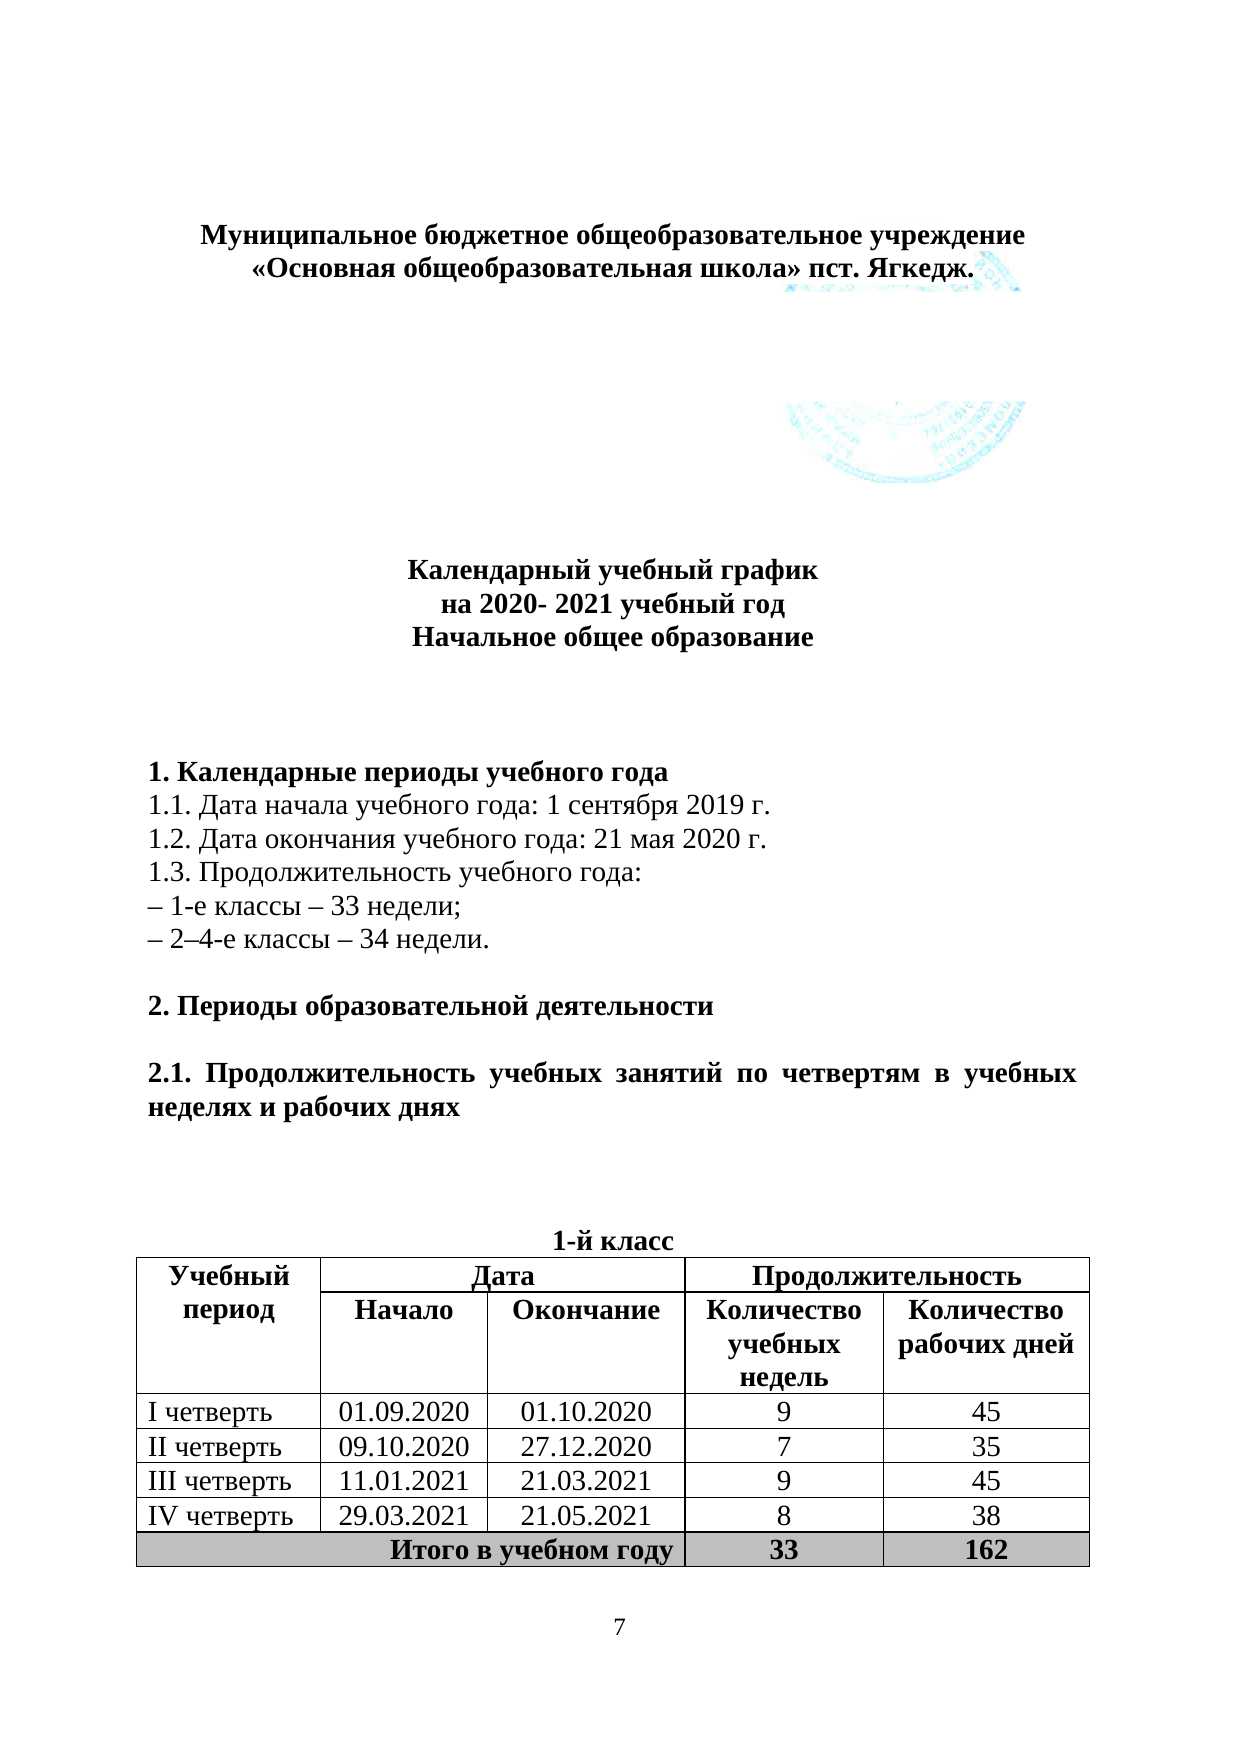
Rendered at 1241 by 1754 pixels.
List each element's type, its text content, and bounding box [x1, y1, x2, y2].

table_cell 9 [686, 1463, 883, 1497]
text Календарный учебный график [148, 552, 1078, 586]
text 1-й класс [148, 1223, 1078, 1257]
text Муниципальное бюджетное общеобразовательное учреждение «Основная общеобразовательная школа» пст. Ягкедж. [148, 217, 251, 284]
table_cell Итого в учебном году [137, 1533, 684, 1566]
table_cell 09.10.2020 [321, 1429, 487, 1462]
table_header Продолжительность [686, 1258, 1089, 1291]
text на 2020- 2021 учебный год [148, 586, 1078, 619]
text 2.1. Продолжительность учебных занятий по четвертям в учебных неделях и рабочих днях [148, 1056, 1078, 1123]
table_cell IV четверть [137, 1498, 320, 1531]
table_cell 01.10.2020 [488, 1394, 684, 1428]
table_header Учебный период [137, 1258, 320, 1393]
text 1.2. Дата окончания учебного года: 21 мая 2020 г. [148, 821, 1078, 854]
table_cell 8 [686, 1498, 883, 1531]
text Муниципальное бюджетное общеобразовательное учреждение «Основная общеобразовательная школа» пст. Ягкедж. [974, 217, 1078, 284]
table_cell Окончание [488, 1293, 684, 1393]
table_cell III четверть [137, 1463, 320, 1497]
table_header Дата [321, 1258, 684, 1291]
table_cell I четверть [137, 1394, 320, 1428]
table_cell 45 [884, 1394, 1089, 1428]
table_cell 38 [884, 1498, 1089, 1531]
text 1. Календарные периоды учебного года [148, 754, 1078, 787]
text 1.1. Дата начала учебного года: 1 сентября 2019 г. [148, 787, 1078, 821]
table_cell II четверть [137, 1429, 320, 1462]
text – 1-е классы – 33 недели; [148, 888, 1078, 921]
text 2. Периоды образовательной деятельности [148, 988, 1078, 1022]
table_cell 21.05.2021 [488, 1498, 684, 1531]
table_cell Количество учебных недель [686, 1293, 883, 1393]
table_cell 27.12.2020 [488, 1429, 684, 1462]
table_cell 33 [686, 1533, 883, 1566]
table_cell Начало [321, 1293, 487, 1393]
table_cell 01.09.2020 [321, 1394, 487, 1428]
table_cell 21.03.2021 [488, 1463, 684, 1497]
text – 2–4-е классы – 34 недели. [148, 921, 1078, 955]
table_cell 162 [884, 1533, 1089, 1566]
picture [758, 284, 1078, 483]
table_cell 35 [884, 1429, 1089, 1462]
text 1.3. Продолжительность учебного года: [148, 854, 1078, 888]
table_cell 11.01.2021 [321, 1463, 487, 1497]
table_cell Количество рабочих дней [884, 1293, 1089, 1393]
text Начальное общее образование [148, 619, 1078, 653]
table_cell 29.03.2021 [321, 1498, 487, 1531]
table_cell 9 [686, 1394, 883, 1428]
table_cell 45 [884, 1463, 1089, 1497]
table_cell 7 [686, 1429, 883, 1462]
